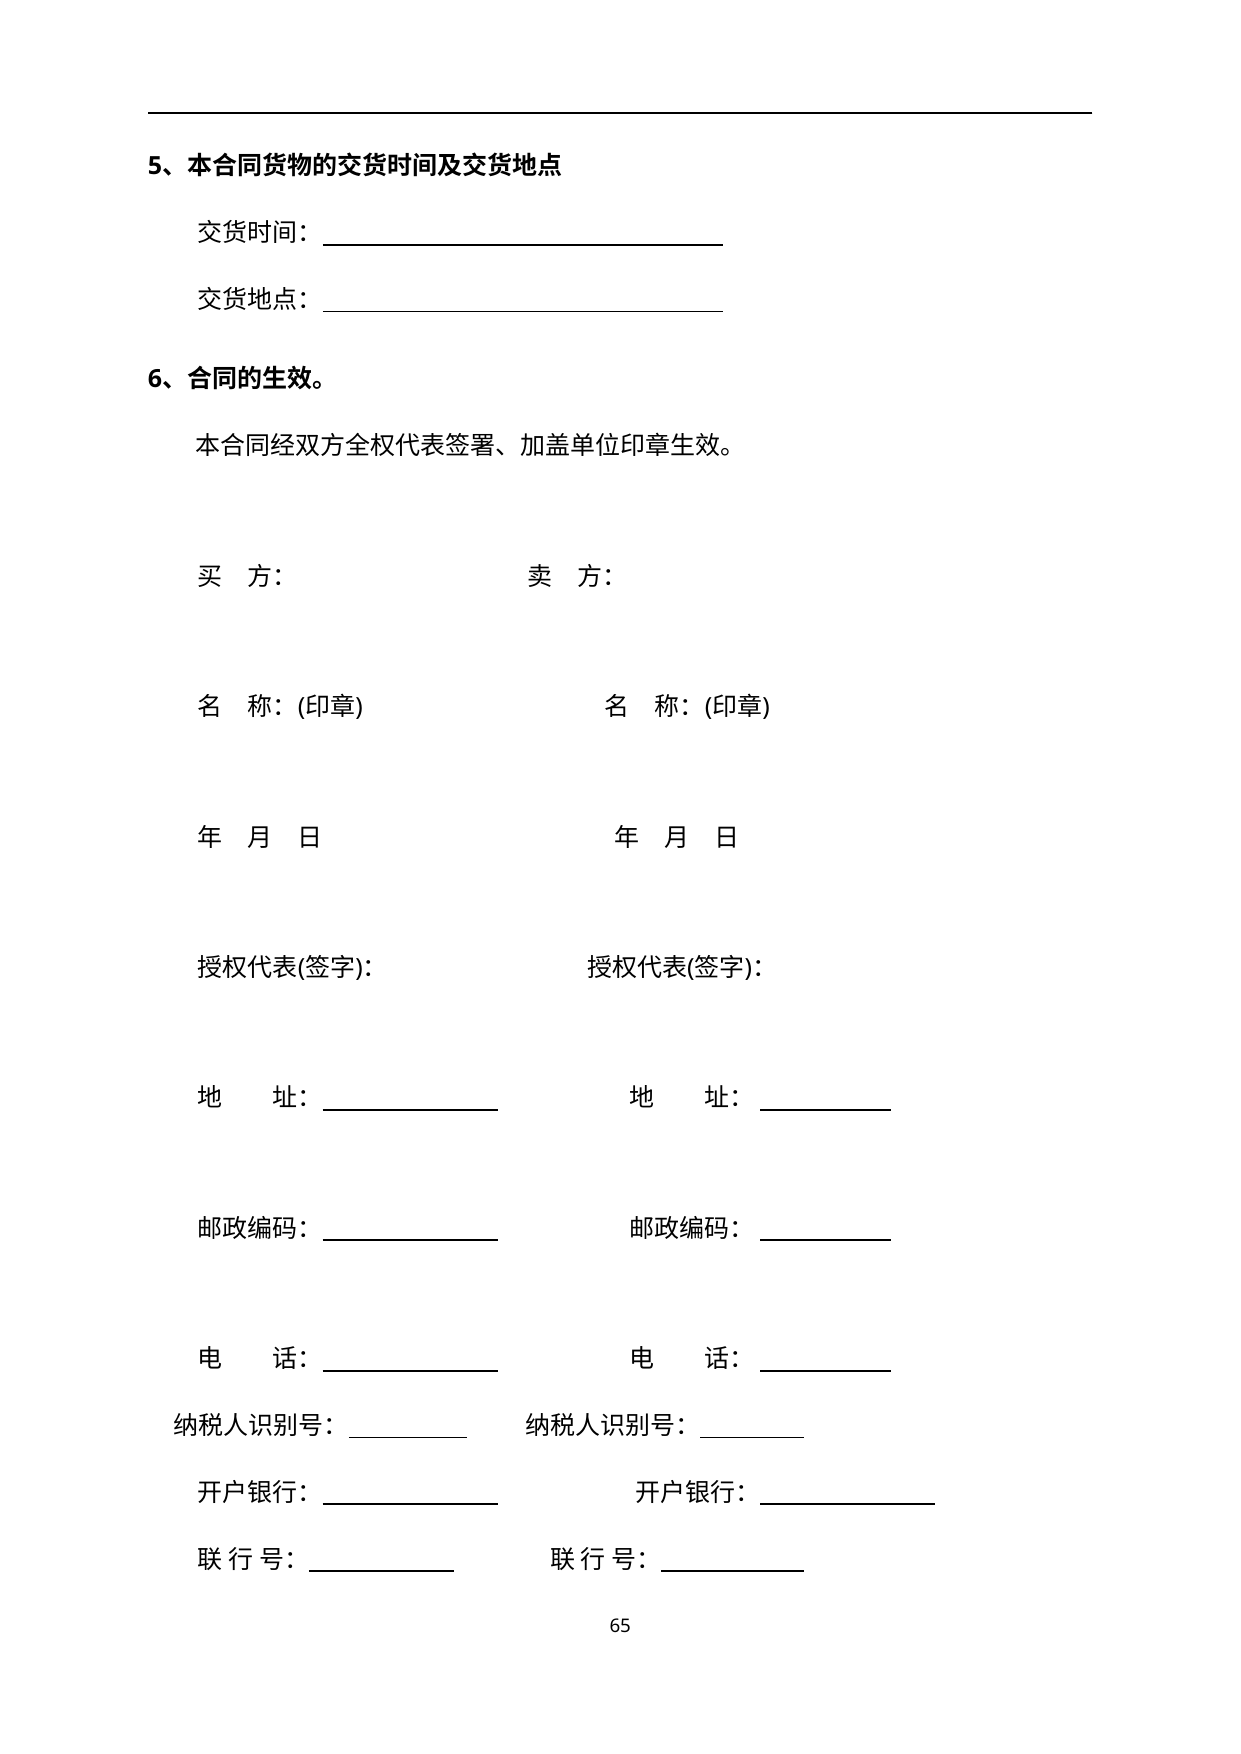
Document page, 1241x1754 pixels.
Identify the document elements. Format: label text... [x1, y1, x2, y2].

text 开户银行： 开户银行： [148, 1472, 1092, 1509]
text 名 称：(印章) 名 称：(印章) [148, 687, 1092, 723]
text 地 址： 地 址： [148, 1078, 1092, 1114]
text 联 行 号： 联 行 号： [148, 1539, 1092, 1576]
text 6、合同的生效。 [148, 359, 1092, 395]
text 交货地点： [148, 279, 1092, 316]
text 纳税人识别号： 纳税人识别号： [148, 1406, 1092, 1442]
text 年 月 日 年 月 日 [148, 817, 1092, 853]
text 买 方： 卖 方： [148, 556, 1092, 592]
text 本合同经双方全权代表签署、加盖单位印章生效。 [148, 426, 1092, 462]
text 电 话： 电 话： [148, 1339, 1092, 1375]
text 交货时间： [148, 213, 1092, 249]
text 授权代表(签字)： 授权代表(签字)： [148, 947, 1092, 984]
text 邮政编码： 邮政编码： [148, 1208, 1092, 1244]
text 5、本合同货物的交货时间及交货地点 [148, 146, 1092, 182]
